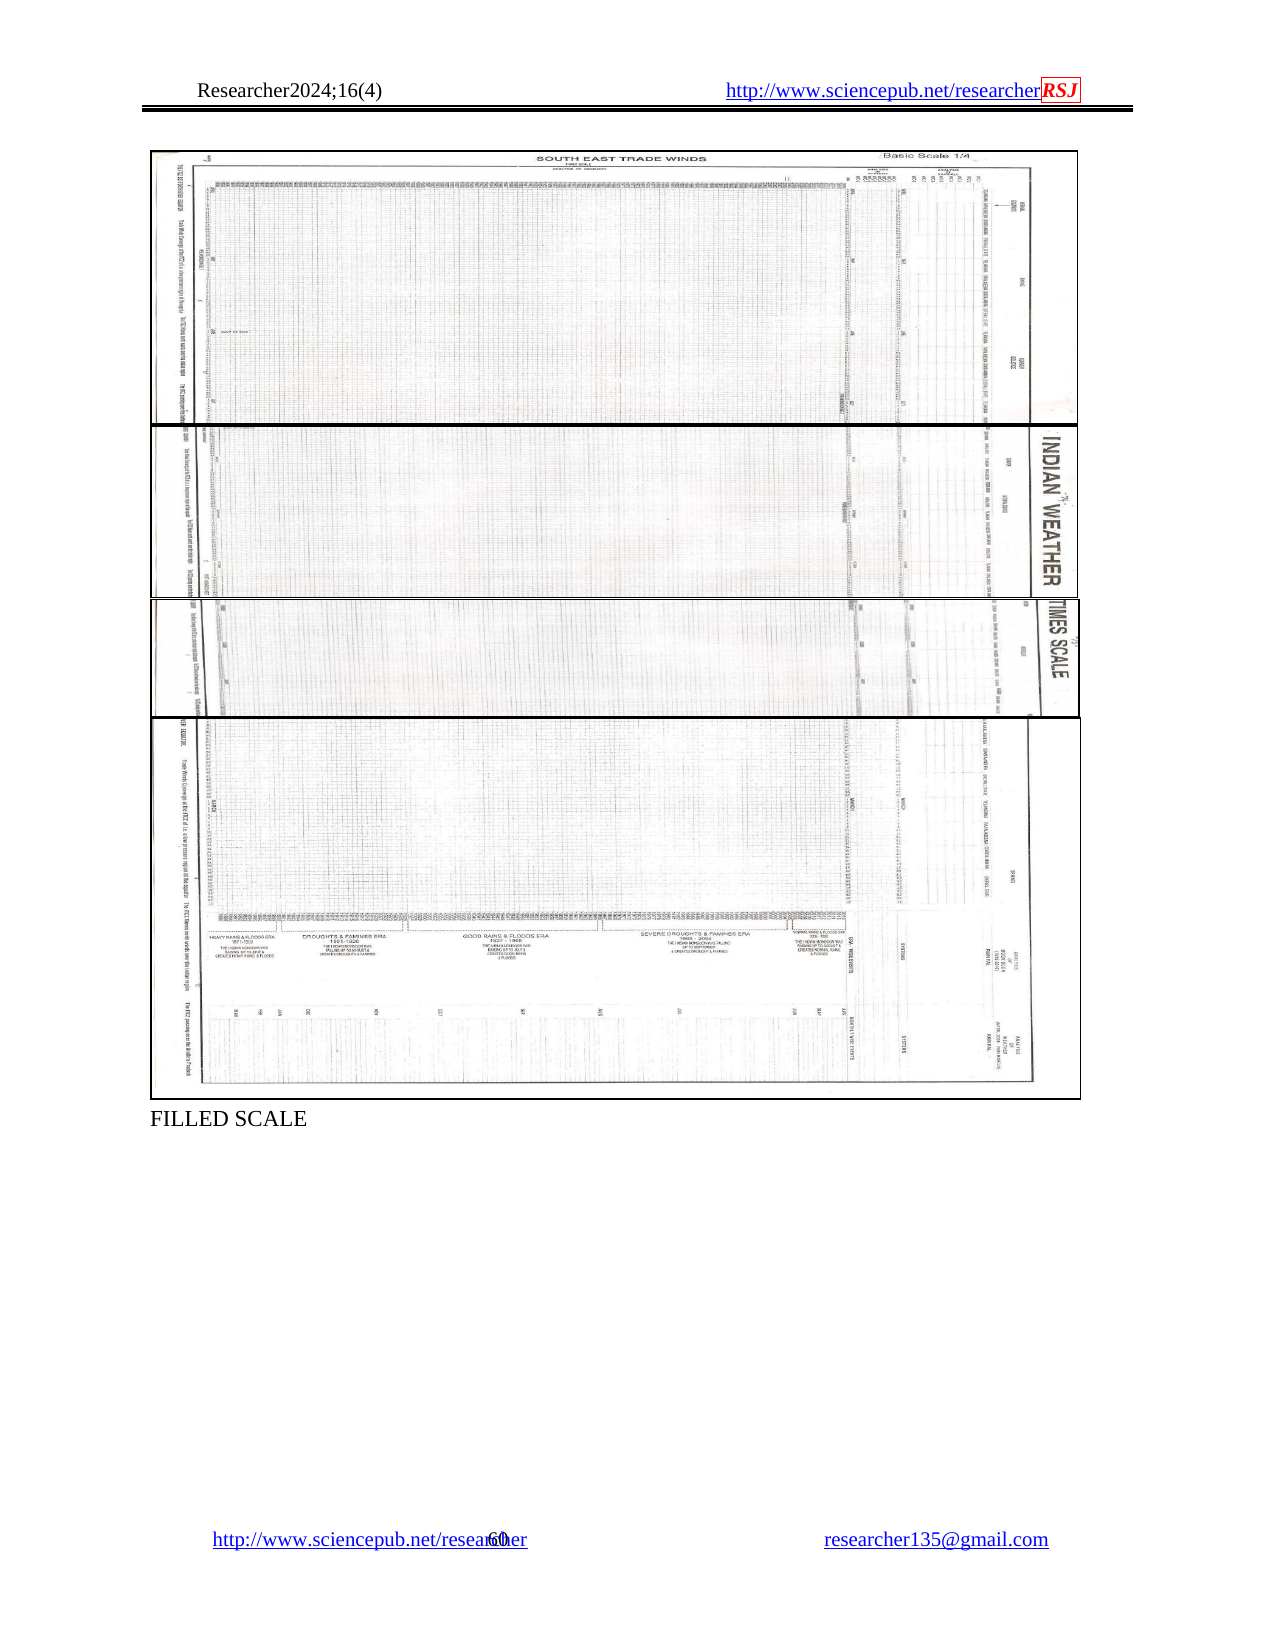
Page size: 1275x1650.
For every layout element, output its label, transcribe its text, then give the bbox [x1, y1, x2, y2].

picture [152, 152, 1077, 423]
picture [152, 719, 1080, 1098]
picture [152, 600, 1078, 716]
picture [152, 427, 1077, 597]
